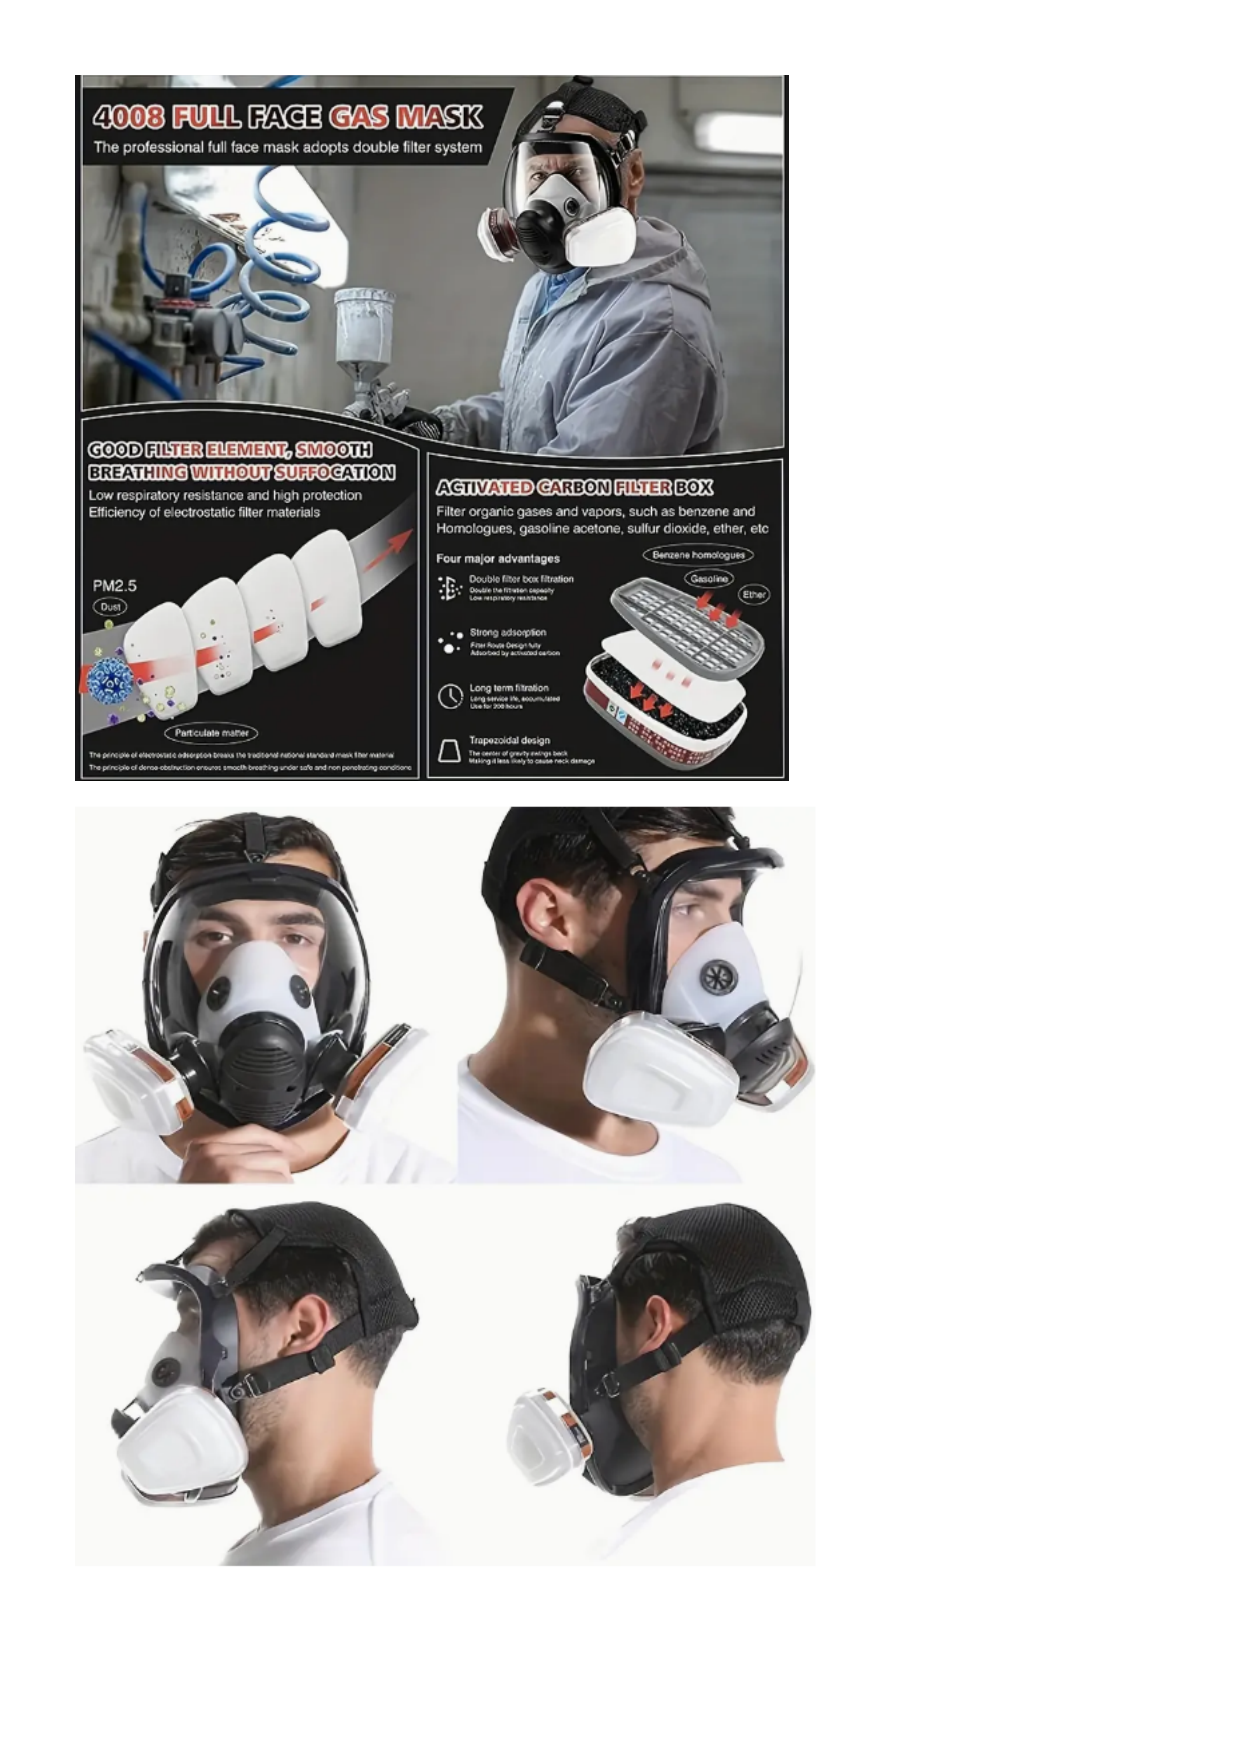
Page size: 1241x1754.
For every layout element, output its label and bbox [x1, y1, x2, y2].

picture [75, 800, 824, 1576]
picture [75, 75, 789, 781]
